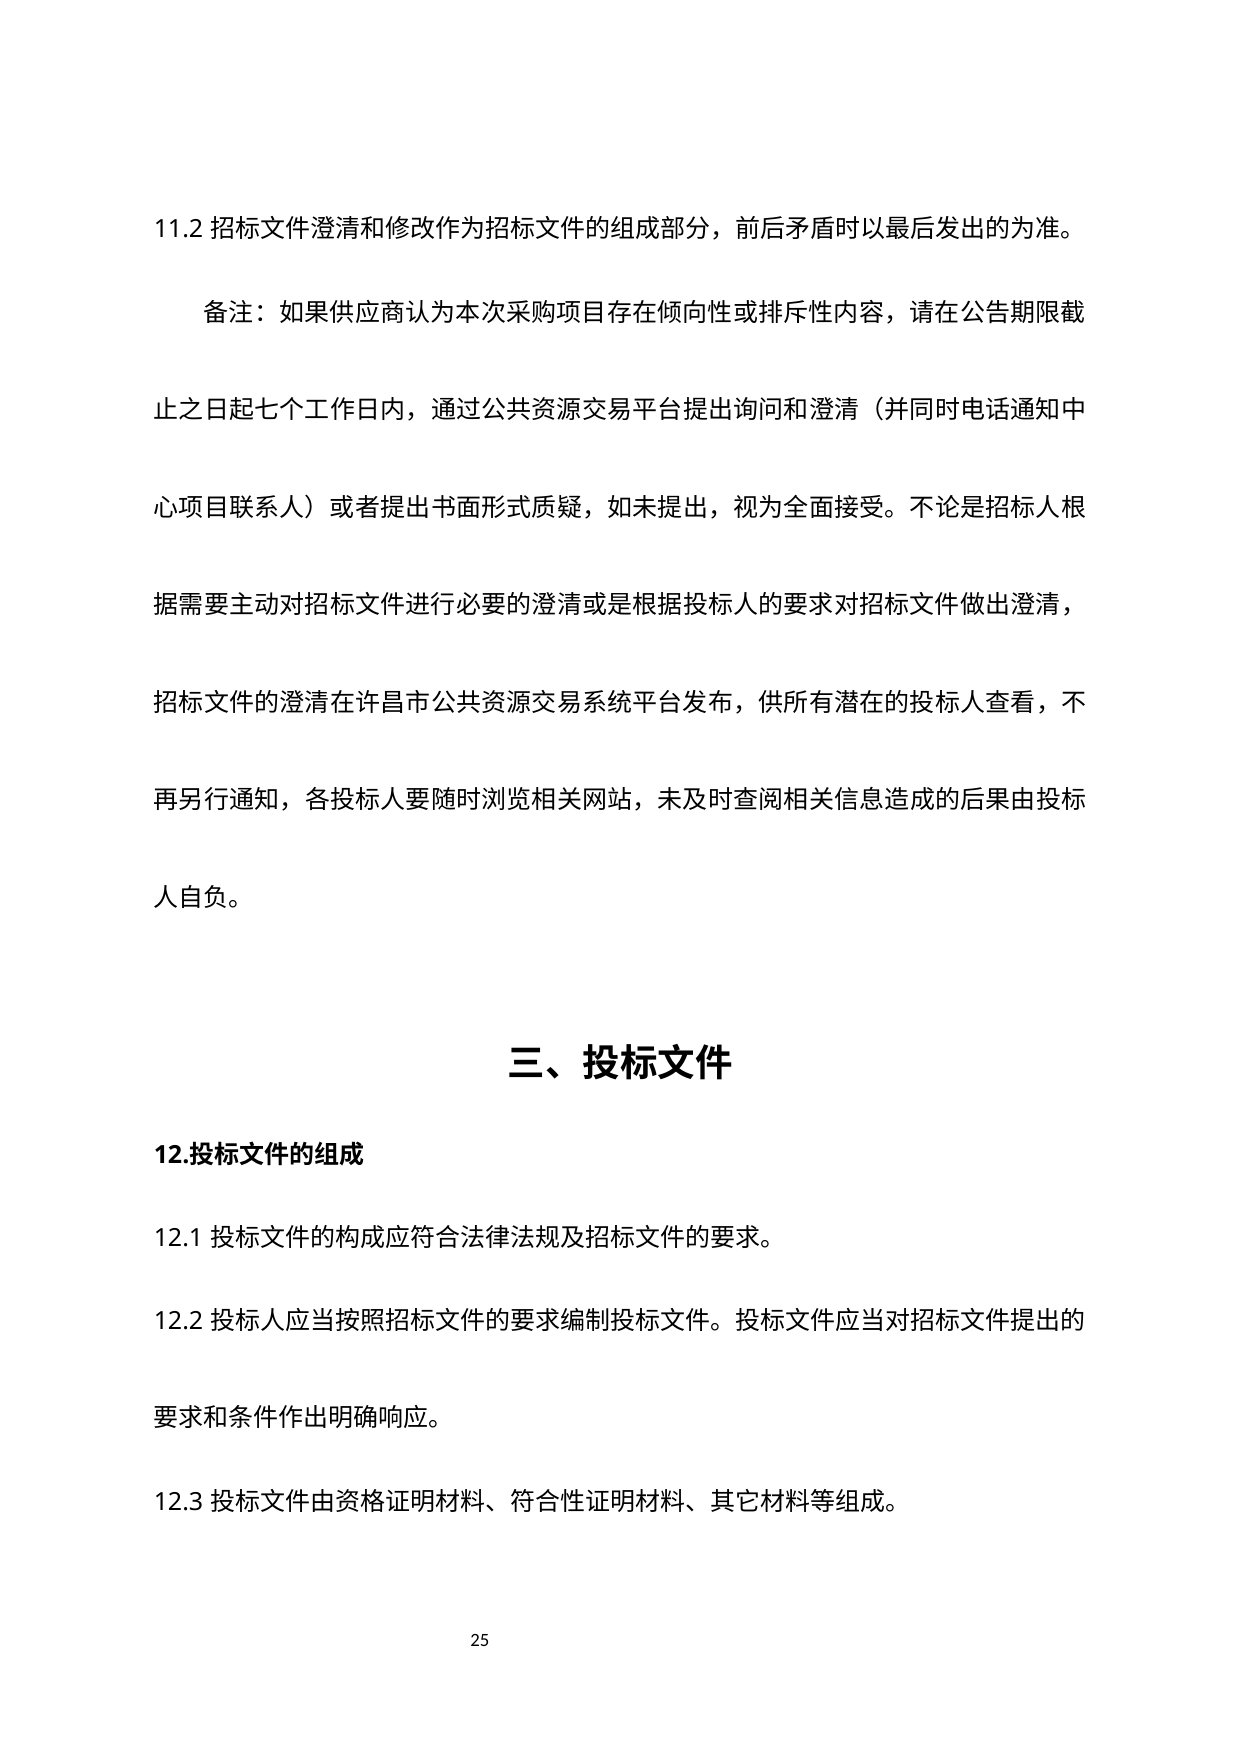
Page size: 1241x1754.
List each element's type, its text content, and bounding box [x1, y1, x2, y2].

text 备注：如果供应商认为本次采购项目存在倾向性或排斥性内容，请在公告期限截止之日起七个工作日内，通过公共资源交易平台提出询问和澄清（并同时电话通知中心项目联系人）或者提出书面形式质疑，如未提出，视为全面接受。不论是招标人根据需要主动对招标文件进行必要的澄清或是根据投标人的要求对招标文件做出澄清，招标文件的澄清在许昌市公共资源交易系统平台发布，供所有潜在的投标人查看，不再另行通知，各投标人要随时浏览相关网站，未及时查阅相关信息造成的后果由投标人自负。 [153, 278, 1087, 928]
text 11.2 招标文件澄清和修改作为招标文件的组成部分，前后矛盾时以最后发出的为准。 [153, 194, 1087, 259]
text 12.2 投标人应当按照招标文件的要求编制投标文件。投标文件应当对招标文件提出的要求和条件作出明确响应。 [153, 1286, 1087, 1448]
text 12.投标文件的组成 [153, 1120, 1087, 1185]
text 三、投标文件 [153, 1028, 1087, 1093]
text 12.3 投标文件由资格证明材料、符合性证明材料、其它材料等组成。 [153, 1467, 1087, 1532]
text 12.1 投标文件的构成应符合法律法规及招标文件的要求。 [153, 1203, 1087, 1268]
